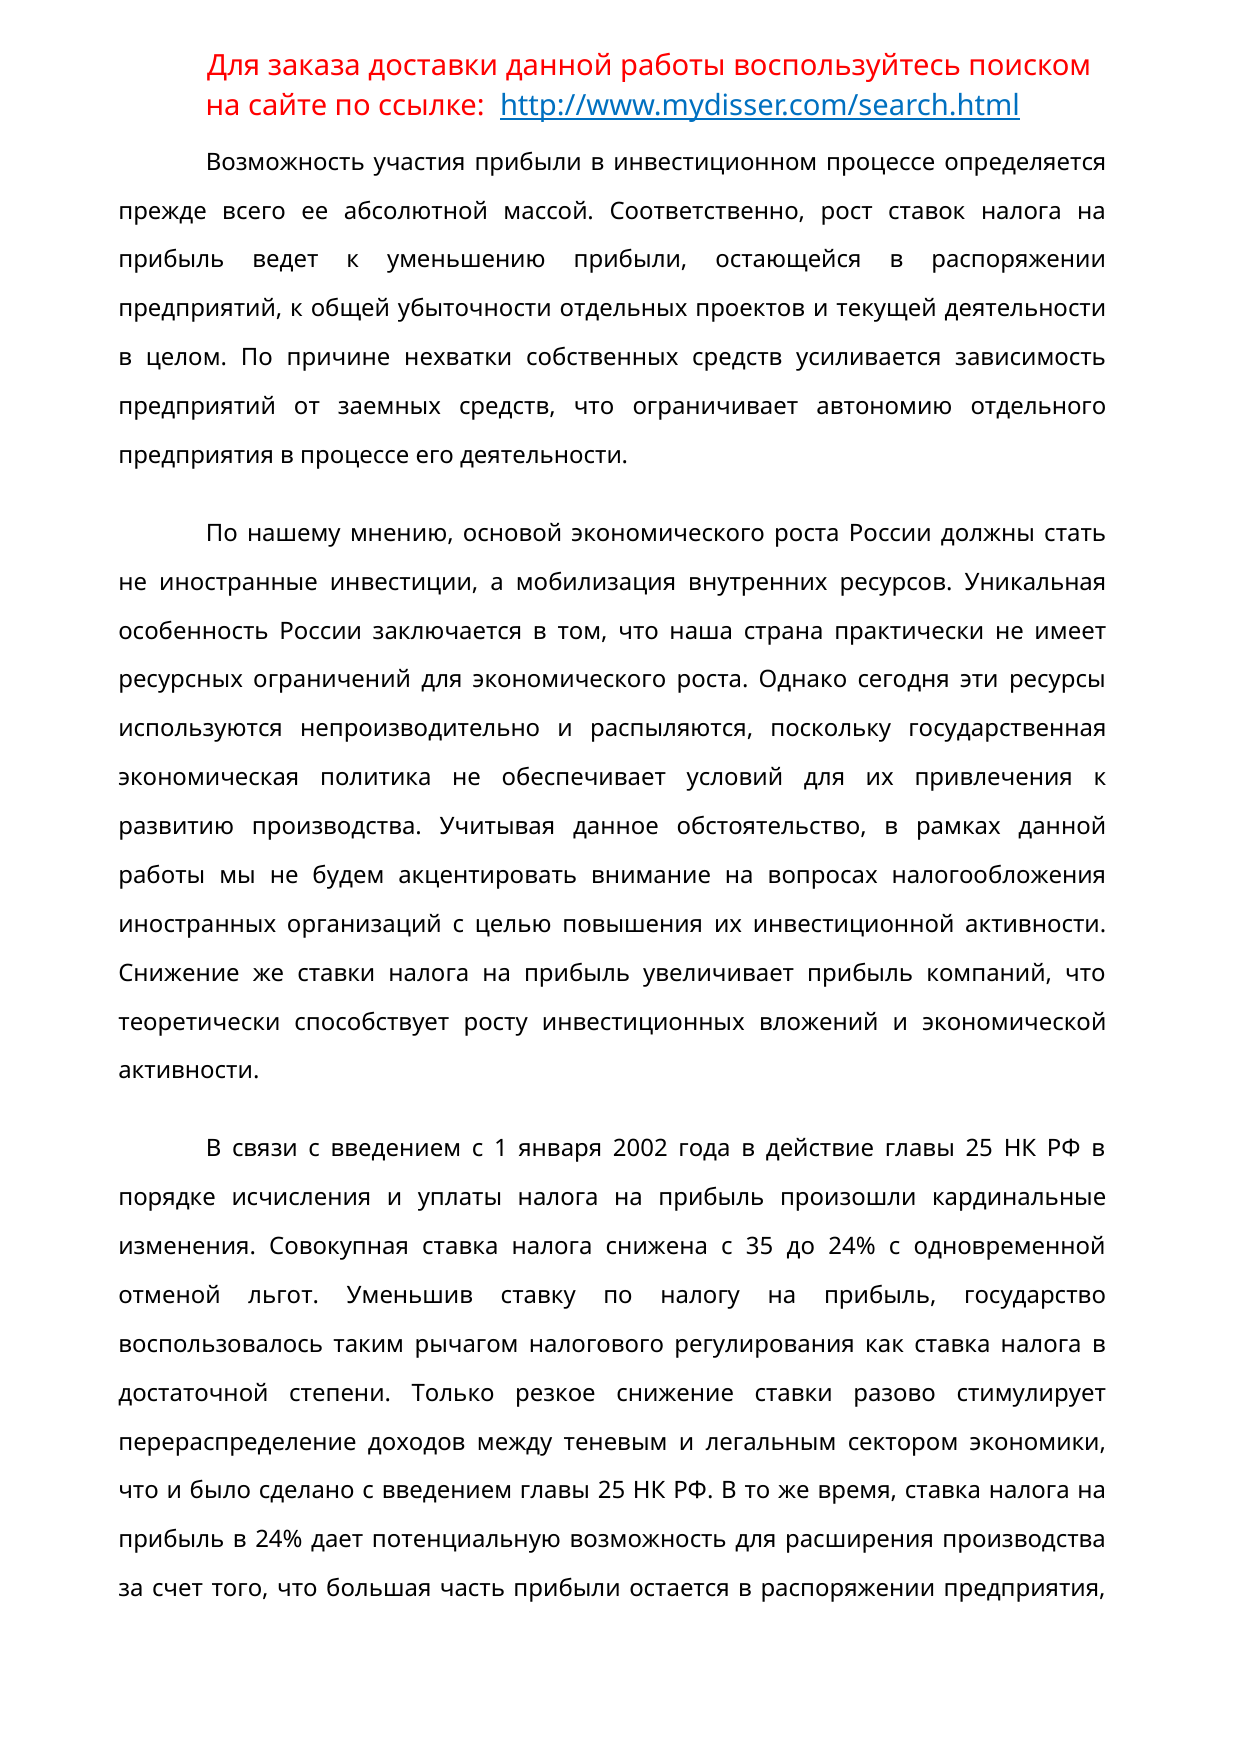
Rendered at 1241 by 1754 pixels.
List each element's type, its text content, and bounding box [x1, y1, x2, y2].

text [118, 1131, 1107, 1603]
text По нашему мнению, основой экономического роста России должны стать не иностранные инвестиции, а мобилизация внутренних ресурсов. Уникальная особенность России заключается в том, что наша страна практически не имеет ресурсных ограничений для экономического роста. Однако сегодня эти ресурсы используются непроизводительно и распыляются, поскольку государственная экономическая политика не обеспечивает условий для их привлечения к развитию производства. Учитывая данное обстоятельство, в рамках данной работы мы не будем акцентировать внимание на вопросах налогообложения иностранных организаций с целью повышения их инвестиционной активности. Снижение же ставки налога на прибыль увеличивает прибыль компаний, что теоретически способствует росту инвестиционных вложений и экономической активности. [118, 516, 1107, 1086]
text Возможность участия прибыли в инвестиционном процессе определяется прежде всего ее абсолютной массой. Соответственно, рост ставок налога на прибыль ведет к уменьшению прибыли, остающейся в распоряжении предприятий, к общей убыточности отдельных проектов и текущей деятельности в целом. По причине нехватки собственных средств усиливается зависимость предприятий от заемных средств, что ограничивает автономию отдельного предприятия в процессе его деятельности. [118, 144, 1107, 470]
